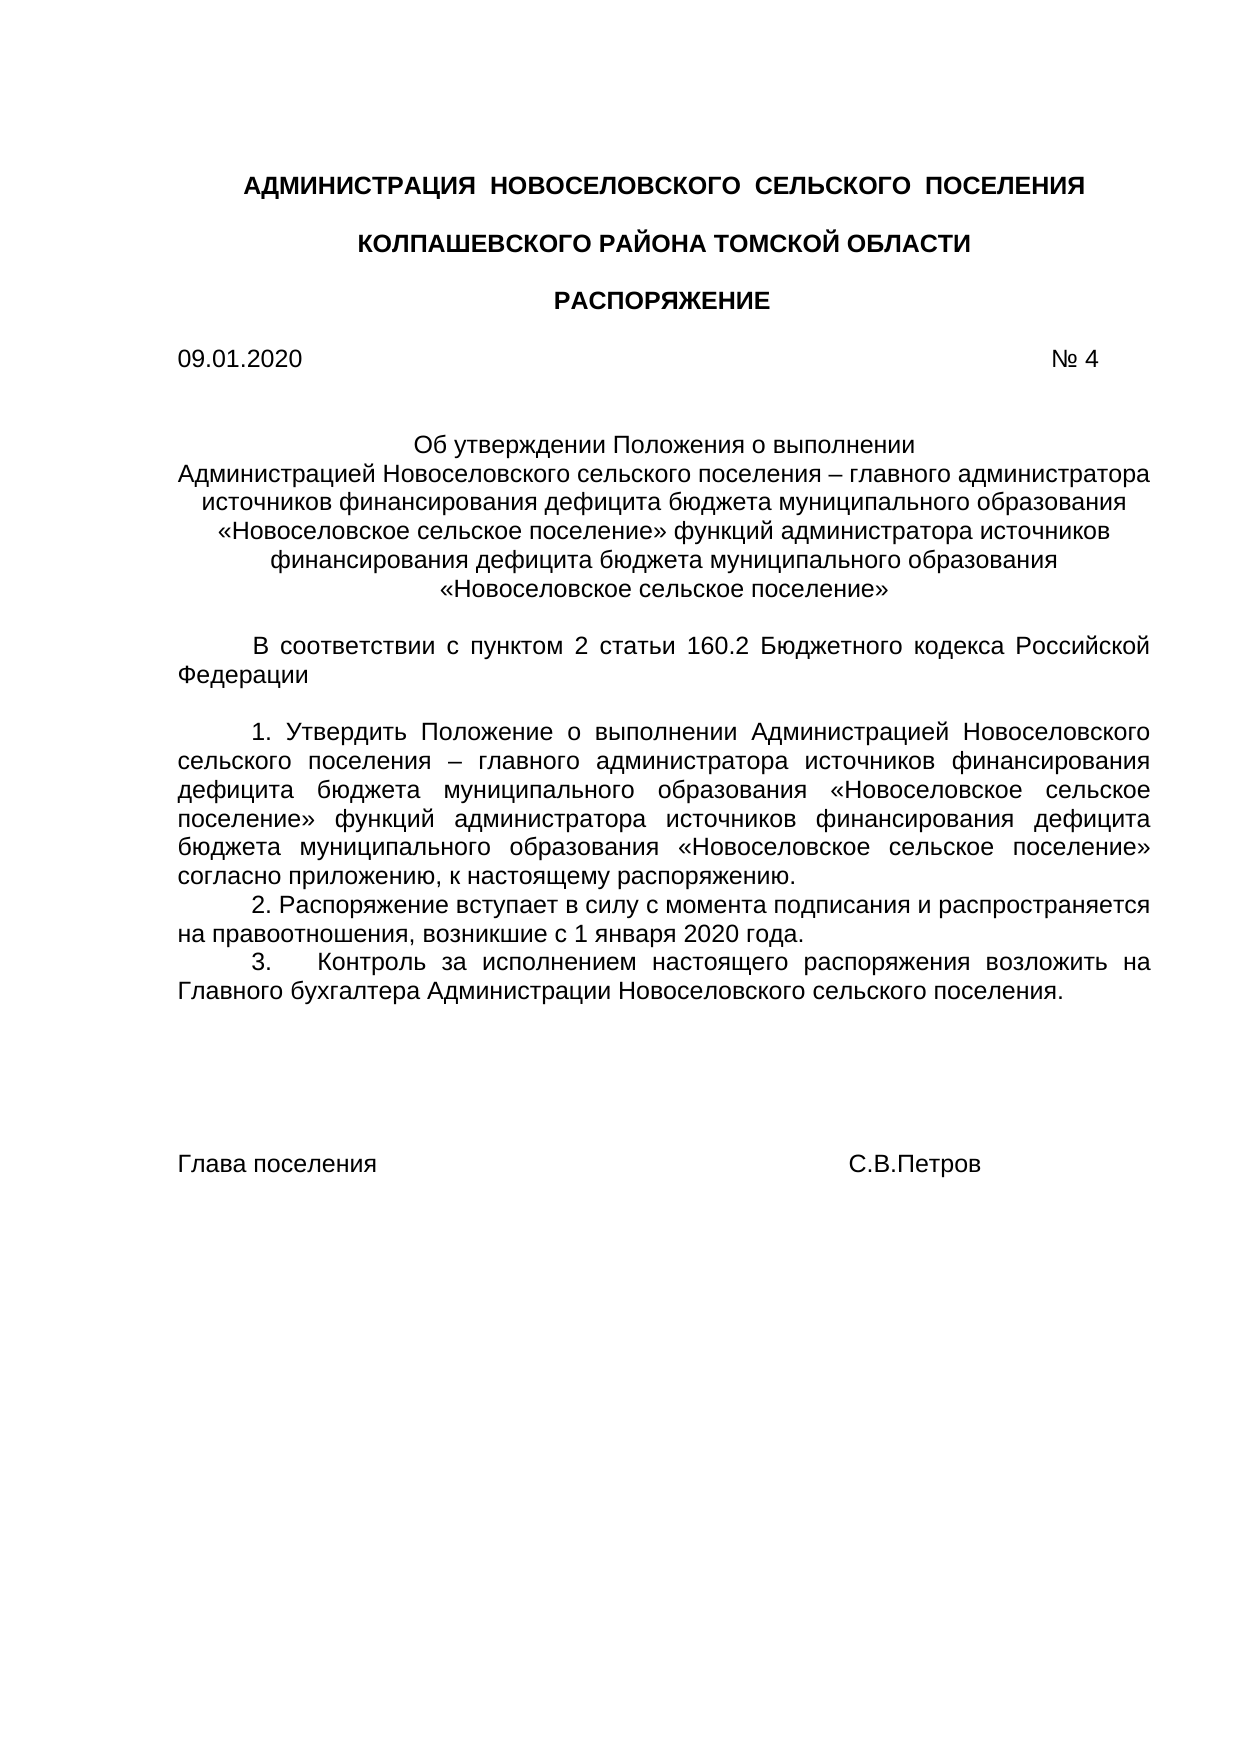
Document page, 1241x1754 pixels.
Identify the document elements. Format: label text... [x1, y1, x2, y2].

text В соответствии с пунктом 2 статьи 160.2 Бюджетного кодекса Российской Федерации [177, 631, 1152, 689]
text 2. Распоряжение вступает в силу с момента подписания и распространяется на правоотношения, возникшие с 1 января 2020 года. [177, 890, 1152, 947]
text 1. Утвердить Положение о выполнении Администрацией Новоселовского сельского поселения – главного администратора источников финансирования дефицита бюджета муниципального образования «Новоселовское сельское поселение» функций администратора источников финансирования дефицита бюджета муниципального образования «Новоселовское сельское поселение» согласно приложению, к настоящему распоряжению. [177, 717, 1152, 890]
text РАСПОРЯЖЕНИЕ [177, 286, 1152, 315]
text АДМИНИСТРАЦИЯ НОВОСЕЛОВСКОГО СЕЛЬСКОГО ПОСЕЛЕНИЯ [177, 171, 1152, 200]
text 09.01.2020 № 4 [177, 344, 1152, 372]
text КОЛПАШЕВСКОГО РАЙОНА ТОМСКОЙ ОБЛАСТИ [177, 229, 1152, 257]
text Об утверждении Положения о выполнении [177, 430, 1152, 459]
text 3. Контроль за исполнением настоящего распоряжения возложить на Главного бухгалтера Администрации Новоселовского сельского поселения. [177, 947, 1152, 1005]
text Глава поселения С.В.Петров [177, 1149, 1152, 1177]
text Администрацией Новоселовского сельского поселения – главного администратора источников финансирования дефицита бюджета муниципального образования «Новоселовское сельское поселение» функций администратора источников финансирования дефицита бюджета муниципального образования «Новоселовское сельское поселение» [177, 459, 1152, 602]
